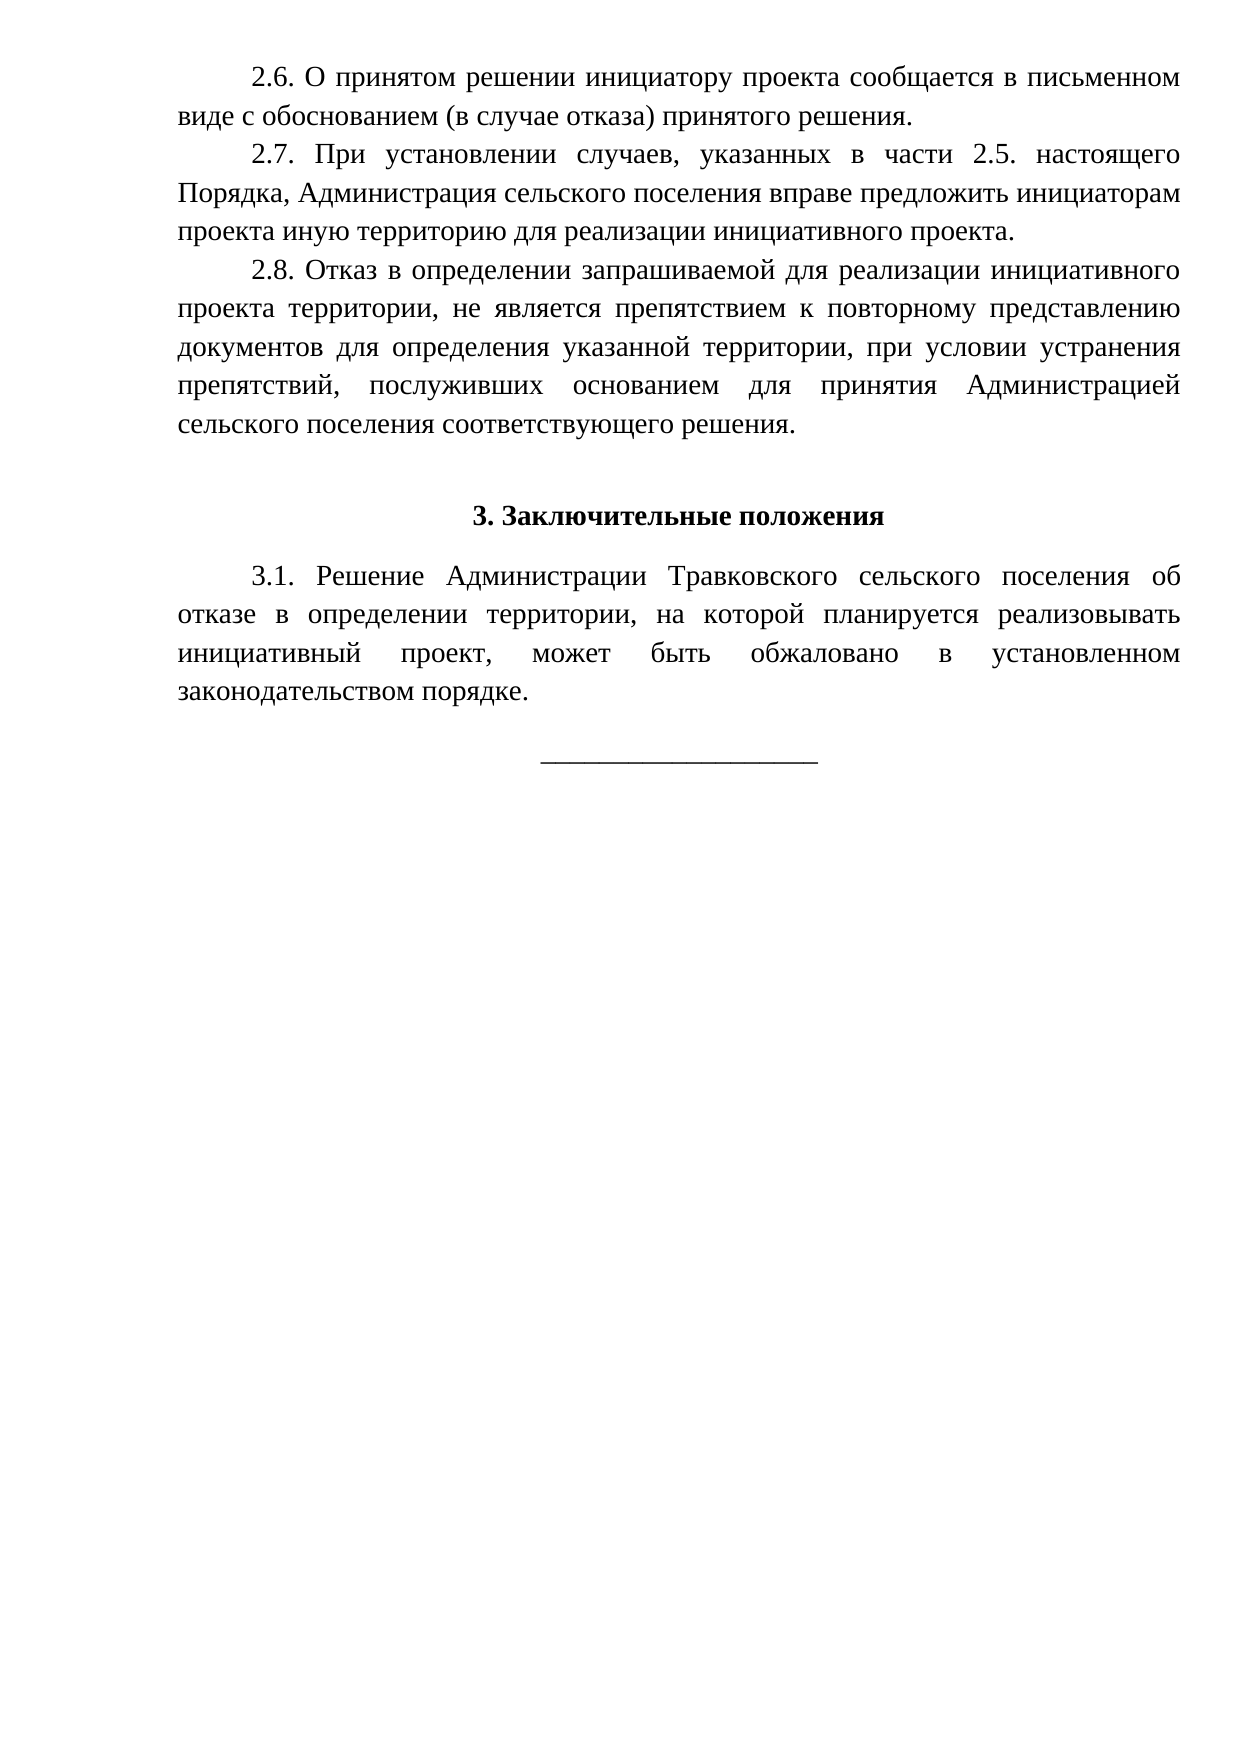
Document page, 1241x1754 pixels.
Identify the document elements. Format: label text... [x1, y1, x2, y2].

text 2.8. Отказ в определении запрашиваемой для реализации инициативного проекта территории, не является препятствием к повторному представлению документов для определения указанной территории, при условии устранения препятствий, послуживших основанием для принятия Администрацией сельского поселения соответствующего решения. [177, 252, 1181, 439]
text 3.1. Решение Администрации Травковского сельского поселения об отказе в определении территории, на которой планируется реализовывать инициативный проект, может быть обжаловано в установленном законодательством порядке. [177, 558, 1181, 707]
text ___________________ [177, 733, 1181, 766]
text 2.6. О принятом решении инициатору проекта сообщается в письменном виде с обоснованием (в случае отказа) принятого решения. [177, 59, 1181, 131]
text 3. Заключительные положения [398, 498, 1181, 532]
text 2.7. При установлении случаев, указанных в части 2.5. настоящего Порядка, Администрация сельского поселения вправе предложить инициаторам проекта иную территорию для реализации инициативного проекта. [177, 136, 1181, 247]
